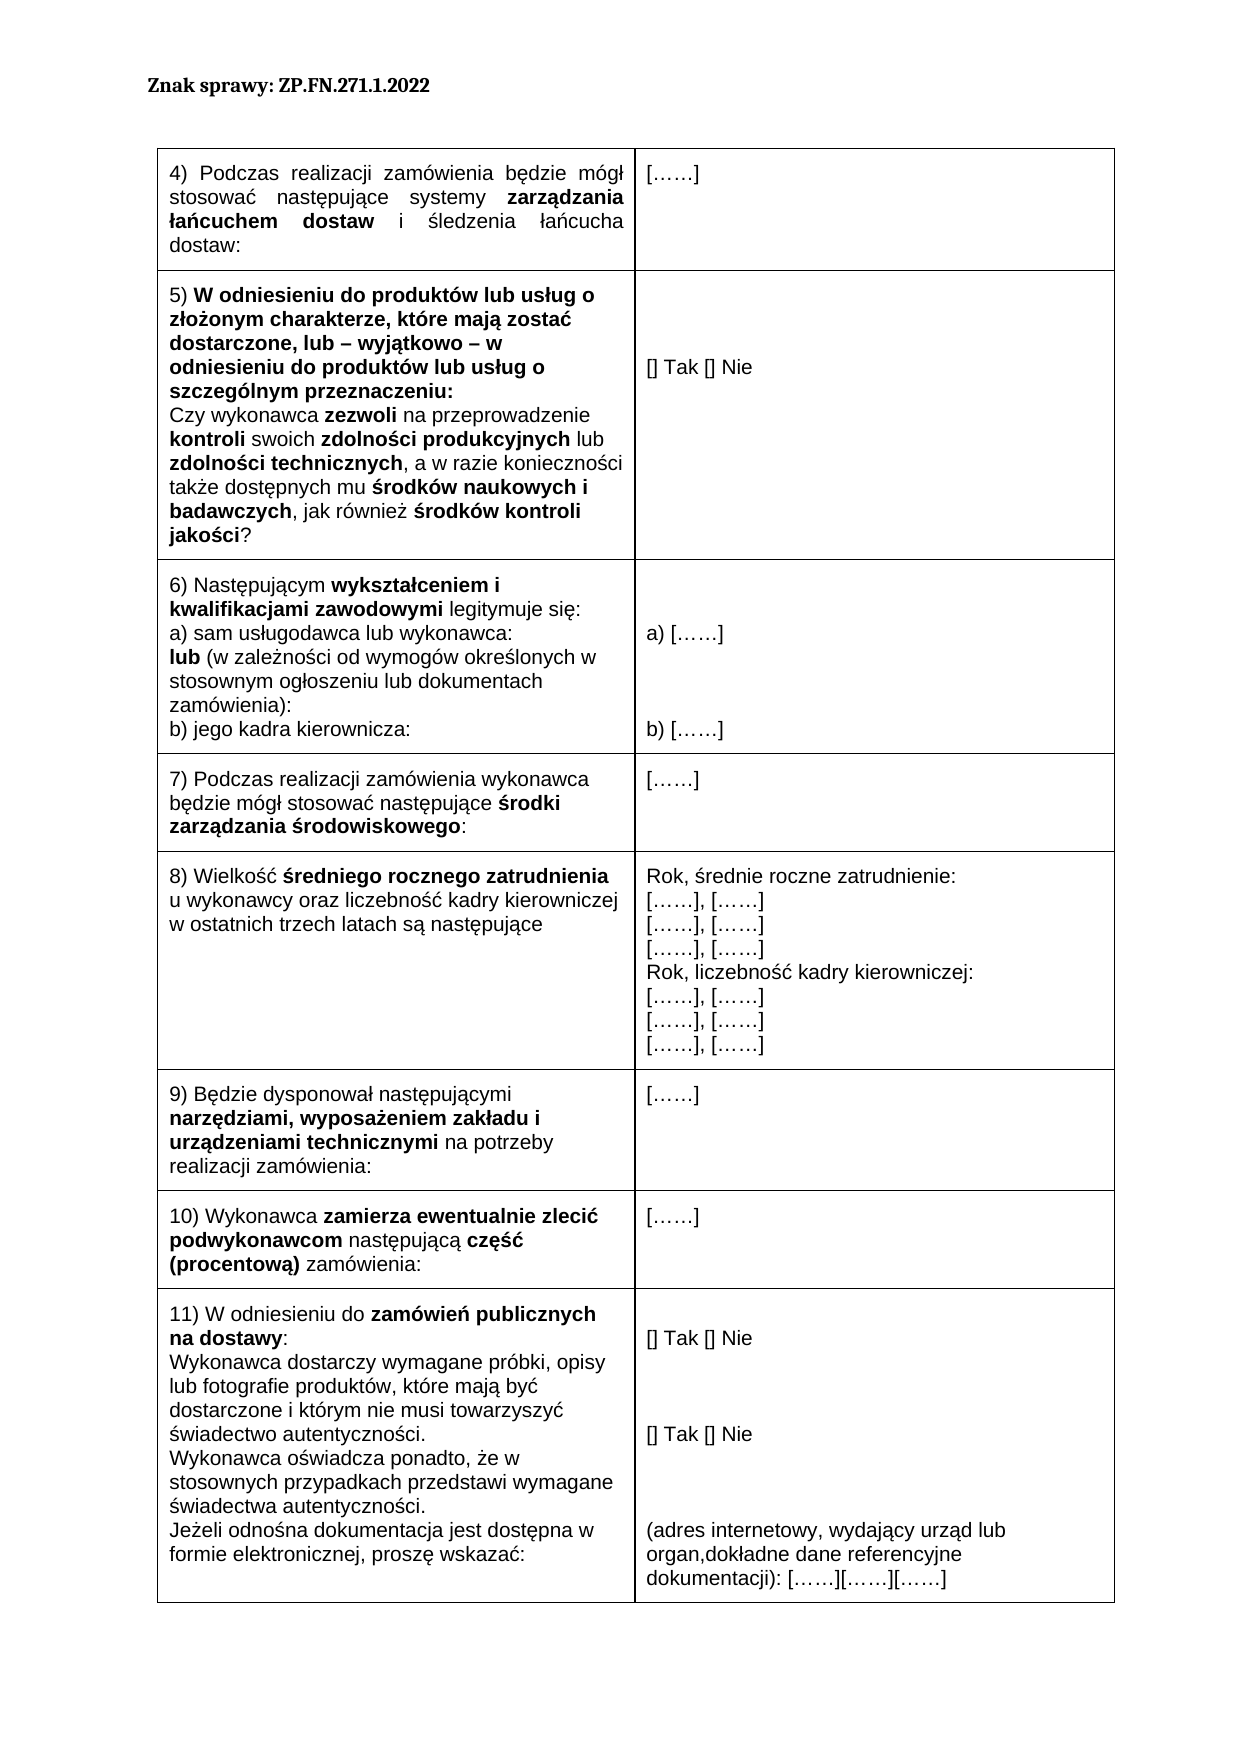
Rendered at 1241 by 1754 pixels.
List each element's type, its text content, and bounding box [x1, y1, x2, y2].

table_cell [] Tak [] Nie [] Tak [] Nie (adres internetowy, wydający urząd lub organ,dokładne dane referencyjne dokumentacji): [……][……][……] [636, 1289, 1114, 1602]
table_cell [……] [636, 1191, 1114, 1288]
table_cell 6) Następującym wykształceniem i kwalifikacjami zawodowymi legitymuje się: a) sam usługodawca lub wykonawca: lub (w zależności od wymogów określonych w stosownym ogłoszeniu lub dokumentach zamówienia): b) jego kadra kierownicza: [158, 560, 634, 753]
table_cell a) [……] b) [……] [636, 560, 1114, 753]
table_cell 9) Będzie dysponował następującymi narzędziami, wyposażeniem zakładu i urządzeniami technicznymi na potrzeby realizacji zamówienia: [158, 1070, 634, 1190]
table_cell 8) Wielkość średniego rocznego zatrudnienia u wykonawcy oraz liczebność kadry kierowniczej w ostatnich trzech latach są następujące [158, 852, 634, 1068]
table_cell [] Tak [] Nie [636, 271, 1114, 559]
table_cell 5) W odniesieniu do produktów lub usług o złożonym charakterze, które mają zostać dostarczone, lub – wyjątkowo – w odniesieniu do produktów lub usług o szczególnym przeznaczeniu: Czy wykonawca zezwoli na przeprowadzenie kontroli swoich zdolności produkcyjnych lub zdolności technicznych, a w razie konieczności także dostępnych mu środków naukowych i badawczych, jak również środków kontroli jakości? [158, 271, 634, 559]
table_cell 11) W odniesieniu do zamówień publicznych na dostawy: Wykonawca dostarczy wymagane próbki, opisy lub fotografie produktów, które mają być dostarczone i którym nie musi towarzyszyć świadectwo autentyczności. Wykonawca oświadcza ponadto, że w stosownych przypadkach przedstawi wymagane świadectwa autentyczności. Jeżeli odnośna dokumentacja jest dostępna w formie elektronicznej, proszę wskazać: [158, 1289, 634, 1602]
table_cell 10) Wykonawca zamierza ewentualnie zlecić podwykonawcom następującą część (procentową) zamówienia: [158, 1191, 634, 1288]
table_cell [……] [636, 149, 1114, 269]
table_cell [……] [636, 1070, 1114, 1190]
table_cell 7) Podczas realizacji zamówienia wykonawca będzie mógł stosować następujące środki zarządzania środowiskowego: [158, 754, 634, 851]
table_cell Rok, średnie roczne zatrudnienie: [……], [……] [……], [……] [……], [……] Rok, liczebność kadry kierowniczej: [……], [……] [……], [……] [……], [……] [636, 852, 1114, 1068]
table_cell [……] [636, 754, 1114, 851]
table_cell 4) Podczas realizacji zamówienia będzie mógł stosować następujące systemy zarządzania łańcuchem dostaw i śledzenia łańcucha dostaw: [158, 149, 634, 269]
